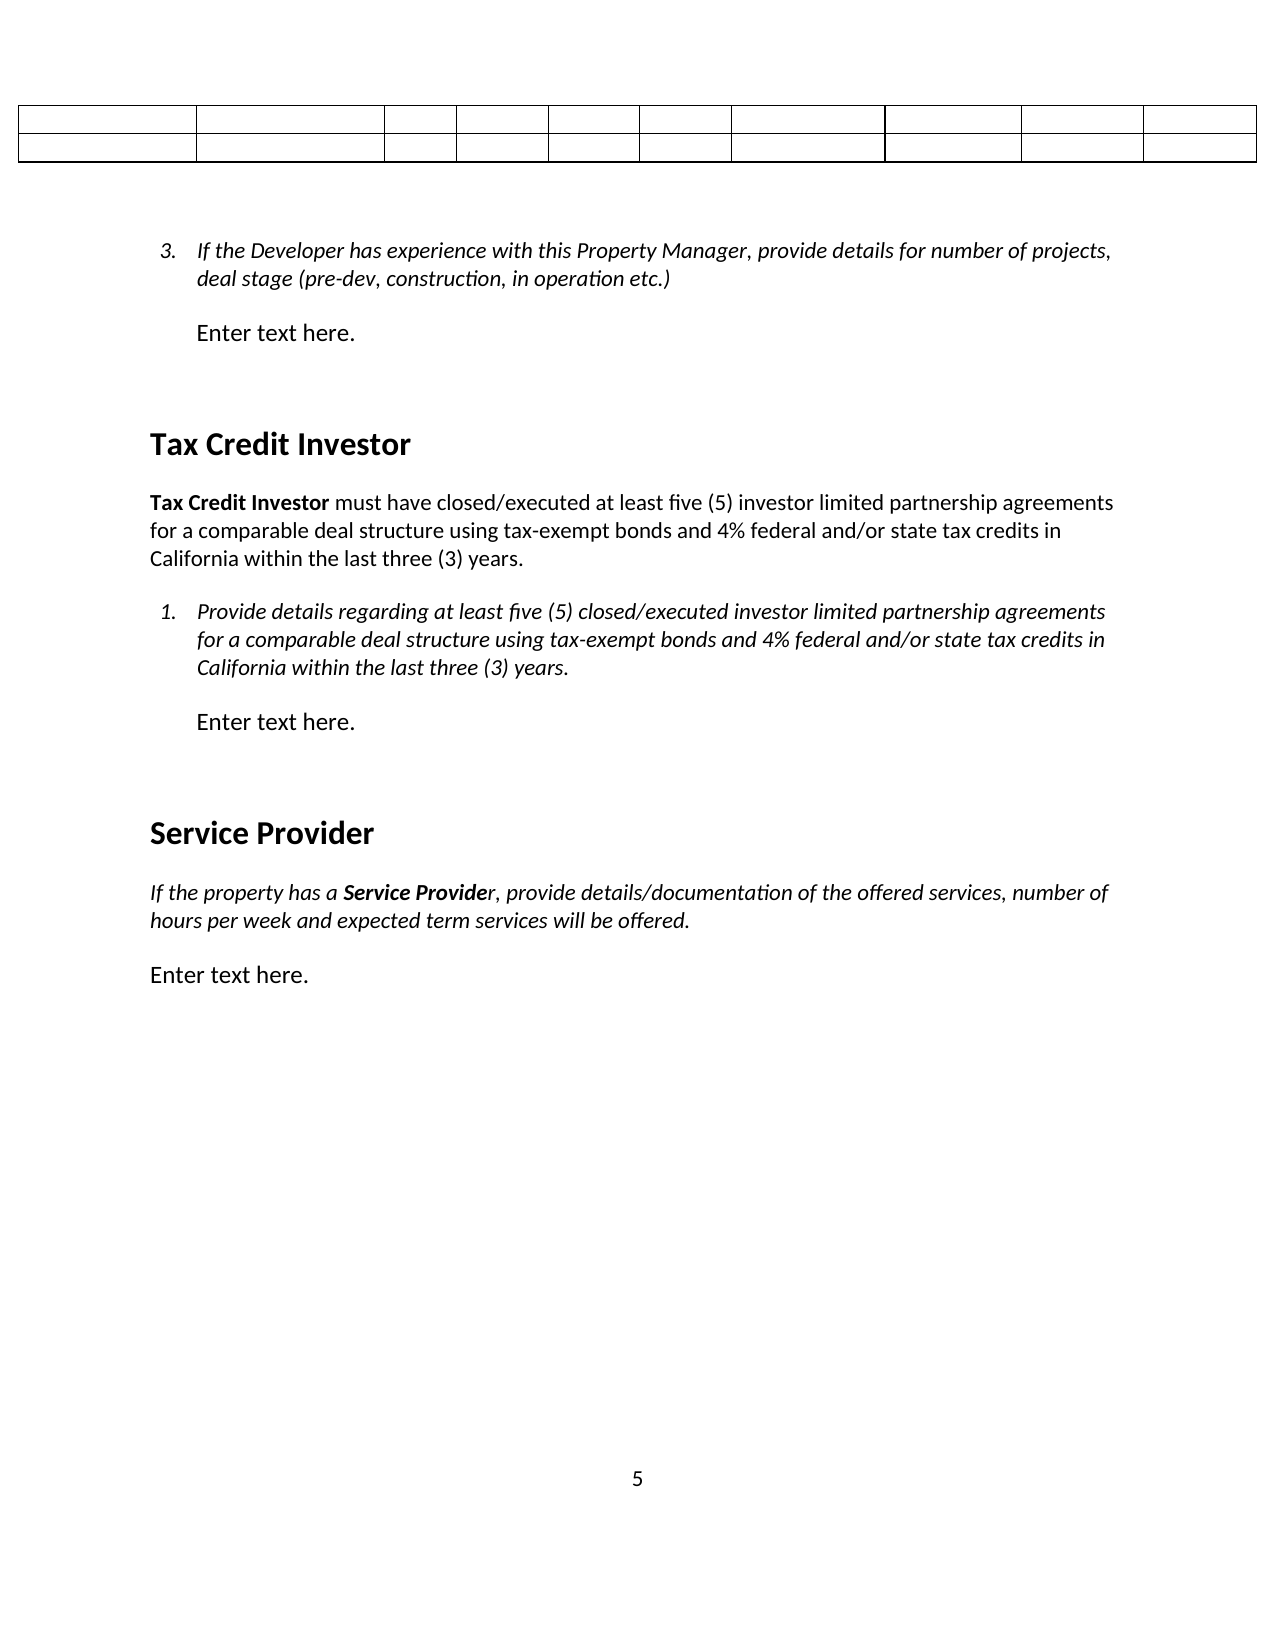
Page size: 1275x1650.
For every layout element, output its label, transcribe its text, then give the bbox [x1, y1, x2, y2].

text Tax Credit Investor must have closed/executed at least five (5) investor limited partnership agreements for a comparable deal structure using tax-exempt bonds and 4% federal and/or state tax credits in California within the last three (3) years. [150, 488, 1125, 572]
subtitle Tax Credit Investor [150, 423, 1125, 463]
subtitle Service Provider [150, 812, 1125, 853]
list Provide details regarding at least five (5) closed/executed investor limited partnership agreements for a comparable deal structure using tax-exempt bonds and 4% federal and/or state tax credits in California within the last three (3) years. [159, 597, 1125, 681]
text If the property has a Service Provider, provide details/documentation of the offered services, number of hours per week and expected term services will be offered. [150, 878, 1125, 934]
text If the Developer has experience with this Property Manager, provide details for number of projects, deal stage (pre-dev, construction, in operation etc.) [159, 236, 1125, 292]
